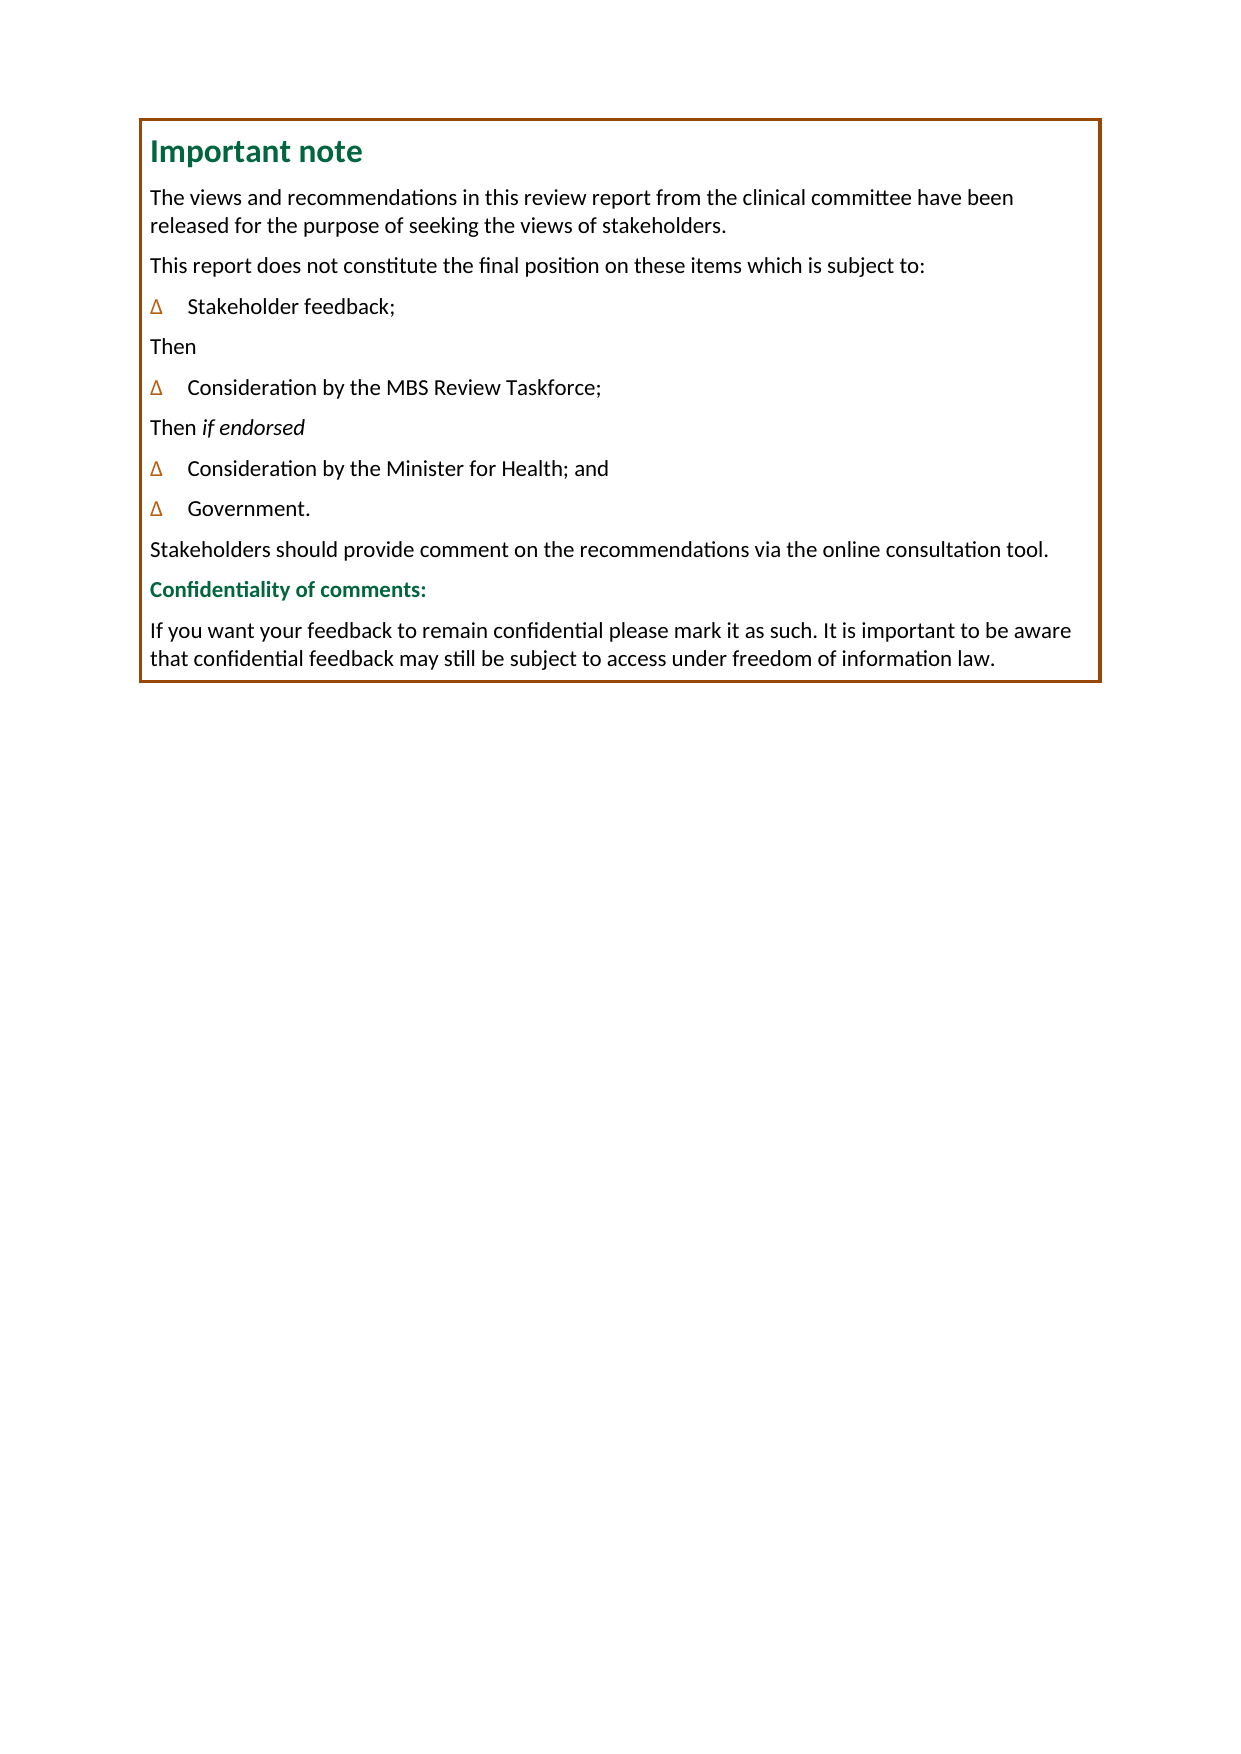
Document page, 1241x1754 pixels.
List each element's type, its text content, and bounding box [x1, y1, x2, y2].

text Government. [142, 483, 1098, 522]
text Stakeholders should provide comment on the recommendations via the online consultation tool. [142, 523, 1098, 563]
text Stakeholder feedback; [142, 280, 1098, 320]
text The views and recommendations in this review report from the clinical committee have been released for the purpose of seeking the views of stakeholders. [142, 171, 1098, 239]
text Then if endorsed [142, 402, 1098, 441]
text Consideration by the MBS Review Taskforce; [142, 361, 1098, 401]
text Then [142, 321, 1098, 360]
text Confidentiality of comments: [142, 564, 1098, 603]
text Consideration by the Minister for Health; and [142, 442, 1098, 482]
text This report does not constitute the final position on these items which is subject to: [142, 240, 1098, 279]
text Important note [142, 121, 1098, 170]
text If you want your feedback to remain confidential please mark it as such. It is important to be aware that confidential feedback may still be subject to access under freedom of information law. [142, 604, 1098, 680]
